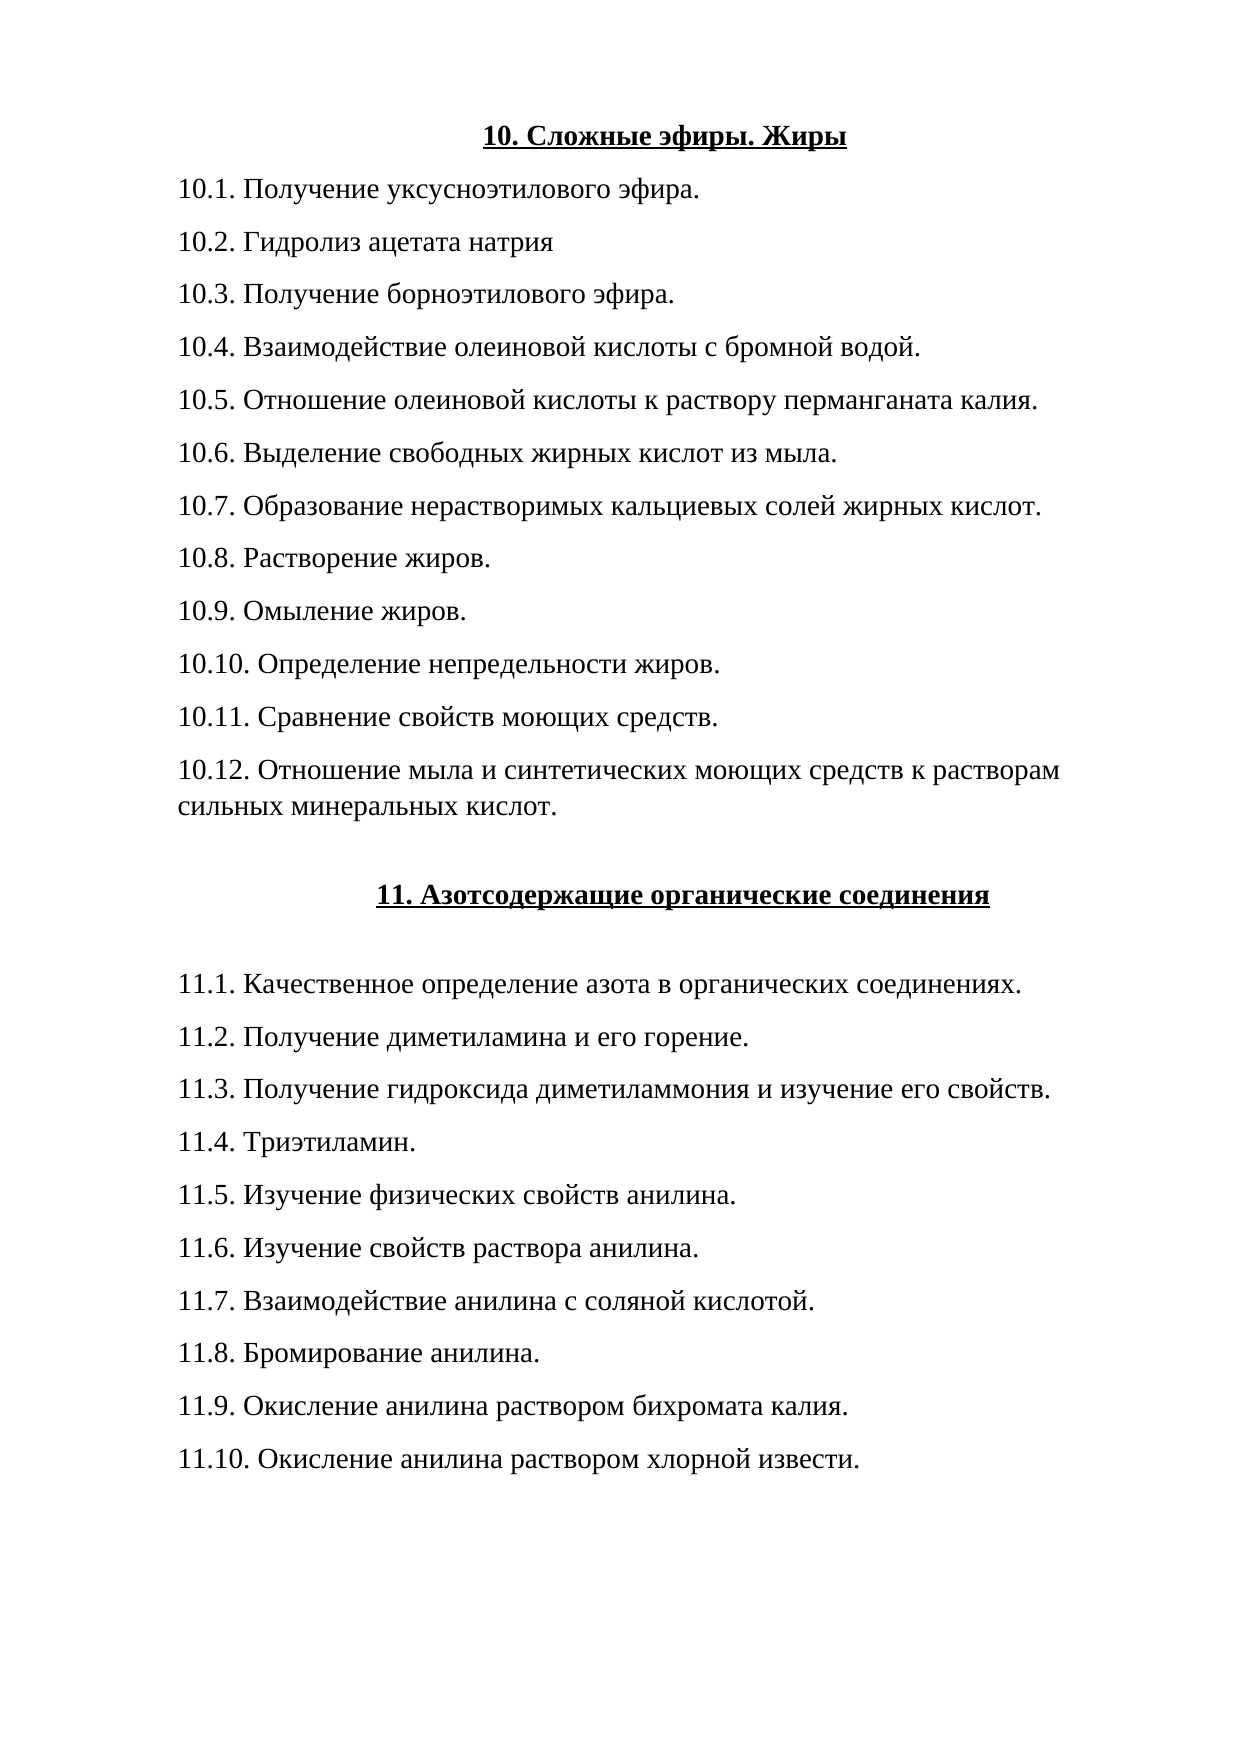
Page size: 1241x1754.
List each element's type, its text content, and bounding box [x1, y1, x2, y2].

text 11.3. Получение гидроксида диметиламмония и изучение его свойств. [177, 1072, 1152, 1105]
text 10.4. Взаимодействие олеиновой кислоты с бромной водой. [177, 329, 1152, 363]
text 10.11. Сравнение свойств моющих средств. [177, 699, 1152, 733]
text 11.10. Окисление анилина раствором хлорной извести. [177, 1441, 1152, 1475]
text 10.3. Получение борноэтилового эфира. [177, 277, 1152, 310]
text 10.6. Выделение свободных жирных кислот из мыла. [177, 435, 1152, 468]
text 11.8. Бромирование анилина. [177, 1336, 1152, 1369]
text 10.12. Отношение мыла и синтетических моющих средств к растворам сильных минеральных кислот. [177, 752, 1152, 822]
text 10.5. Отношение олеиновой кислоты к раствору перманганата калия. [177, 382, 1152, 416]
text 11.4. Триэтиламин. [177, 1124, 1152, 1158]
text 10.1. Получение уксусноэтилового эфира. [177, 171, 1152, 204]
text 10.7. Образование нерастворимых кальциевых солей жирных кислот. [177, 488, 1152, 521]
text 10.8. Растворение жиров. [177, 541, 1152, 574]
text 10.9. Омыление жиров. [177, 593, 1152, 627]
text 10. Сложные эфиры. Жиры [177, 118, 1152, 152]
list 11. Азотсодержащие органические соединения [215, 877, 1152, 911]
text 11.5. Изучение физических свойств анилина. [177, 1177, 1152, 1211]
text 11.2. Получение диметиламина и его горение. [177, 1019, 1152, 1052]
text 10.2. Гидролиз ацетата натрия [177, 224, 1152, 257]
text 11.9. Окисление анилина раствором бихромата калия. [177, 1388, 1152, 1422]
text 11.1. Качественное определение азота в органических соединениях. [177, 966, 1152, 999]
text 11.7. Взаимодействие анилина с соляной кислотой. [177, 1283, 1152, 1316]
text 11.6. Изучение свойств раствора анилина. [177, 1230, 1152, 1263]
text 10.10. Определение непредельности жиров. [177, 646, 1152, 680]
